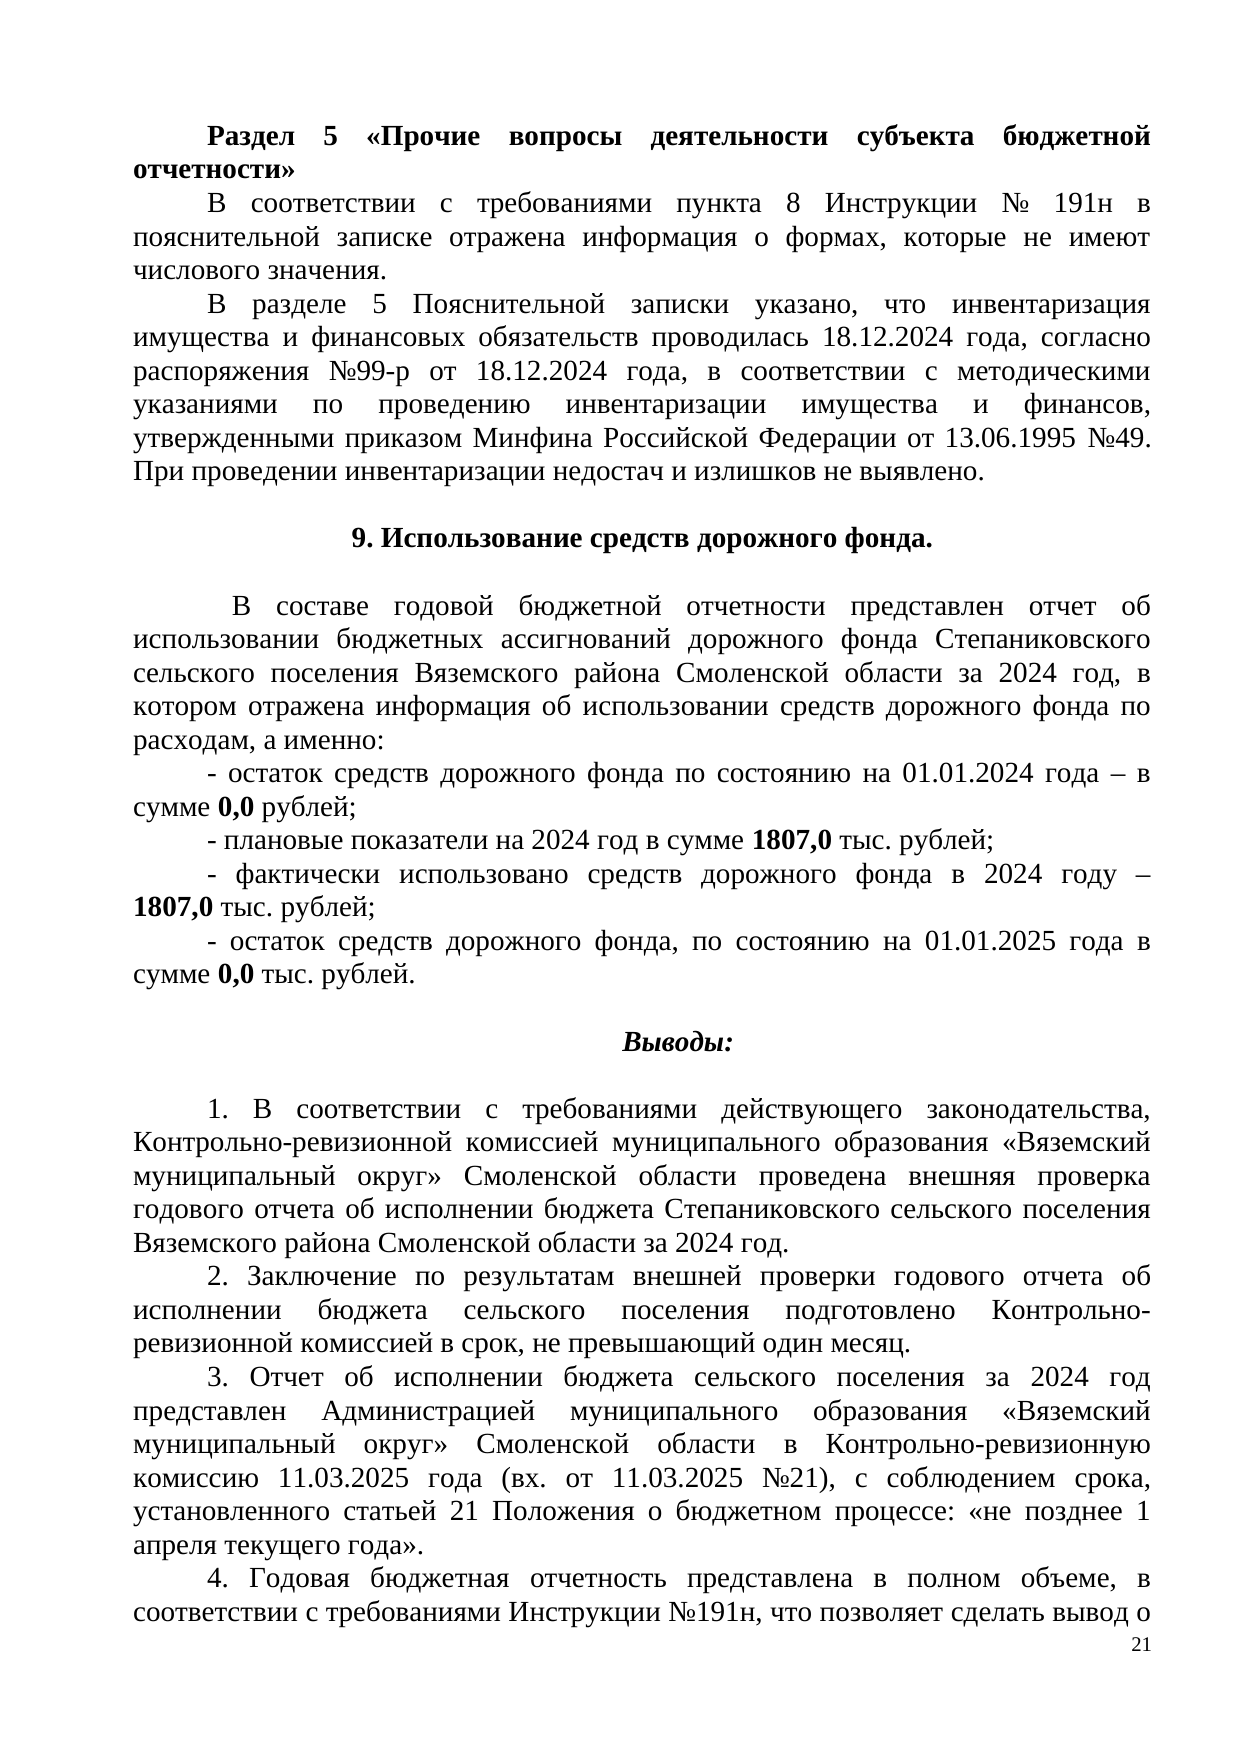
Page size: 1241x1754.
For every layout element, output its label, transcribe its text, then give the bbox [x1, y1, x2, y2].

text - остаток средств дорожного фонда по состоянию на 01.01.2024 года – в сумме 0,0 рублей; [133, 755, 1152, 822]
text В соответствии с требованиями пункта 8 Инструкции № 191н в пояснительной записке отражена информация о формах, которые не имеют числового значения. [133, 185, 1152, 286]
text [133, 1560, 1152, 1627]
text 9. Использование средств дорожного фонда. [133, 521, 1152, 554]
text - плановые показатели на 2024 год в сумме 1807,0 тыс. рублей; [133, 822, 1152, 856]
text 1. В соответствии с требованиями действующего законодательства, Контрольно-ревизионной комиссией муниципального образования «Вяземский муниципальный округ» Смоленской области проведена внешняя проверка годового отчета об исполнении бюджета Степаниковского сельского поселения Вяземского района Смоленской области за 2024 год. [133, 1091, 1152, 1258]
text 2. Заключение по результатам внешней проверки годового отчета об исполнении бюджета сельского поселения подготовлено Контрольно-ревизионной комиссией в срок, не превышающий один месяц. [133, 1258, 1152, 1359]
text Раздел 5 «Прочие вопросы деятельности субъекта бюджетной отчетности» [133, 118, 1152, 185]
text - фактически использовано средств дорожного фонда в 2024 году – 1807,0 тыс. рублей; [133, 856, 1152, 923]
text В разделе 5 Пояснительной записки указано, что инвентаризация имущества и финансовых обязательств проводилась 18.12.2024 года, согласно распоряжения №99-р от 18.12.2024 года, в соответствии с методическими указаниями по проведению инвентаризации имущества и финансов, утвержденными приказом Минфина Российской Федерации от 13.06.1995 №49. При проведении инвентаризации недостач и излишков не выявлено. [133, 286, 1152, 487]
text Выводы: [133, 1024, 1152, 1057]
text В составе годовой бюджетной отчетности представлен отчет об использовании бюджетных ассигнований дорожного фонда Степаниковского сельского поселения Вяземского района Смоленской области за 2024 год, в котором отражена информация об использовании средств дорожного фонда по расходам, а именно: [133, 588, 1152, 755]
text - остаток средств дорожного фонда, по состоянию на 01.01.2025 года в сумме 0,0 тыс. рублей. [133, 923, 1152, 990]
text 3. Отчет об исполнении бюджета сельского поселения за 2024 год представлен Администрацией муниципального образования «Вяземский муниципальный округ» Смоленской области в Контрольно-ревизионную комиссию 11.03.2025 года (вх. от 11.03.2025 №21), с соблюдением срока, установленного статьей 21 Положения о бюджетном процессе: «не позднее 1 апреля текущего года». [133, 1359, 1152, 1560]
